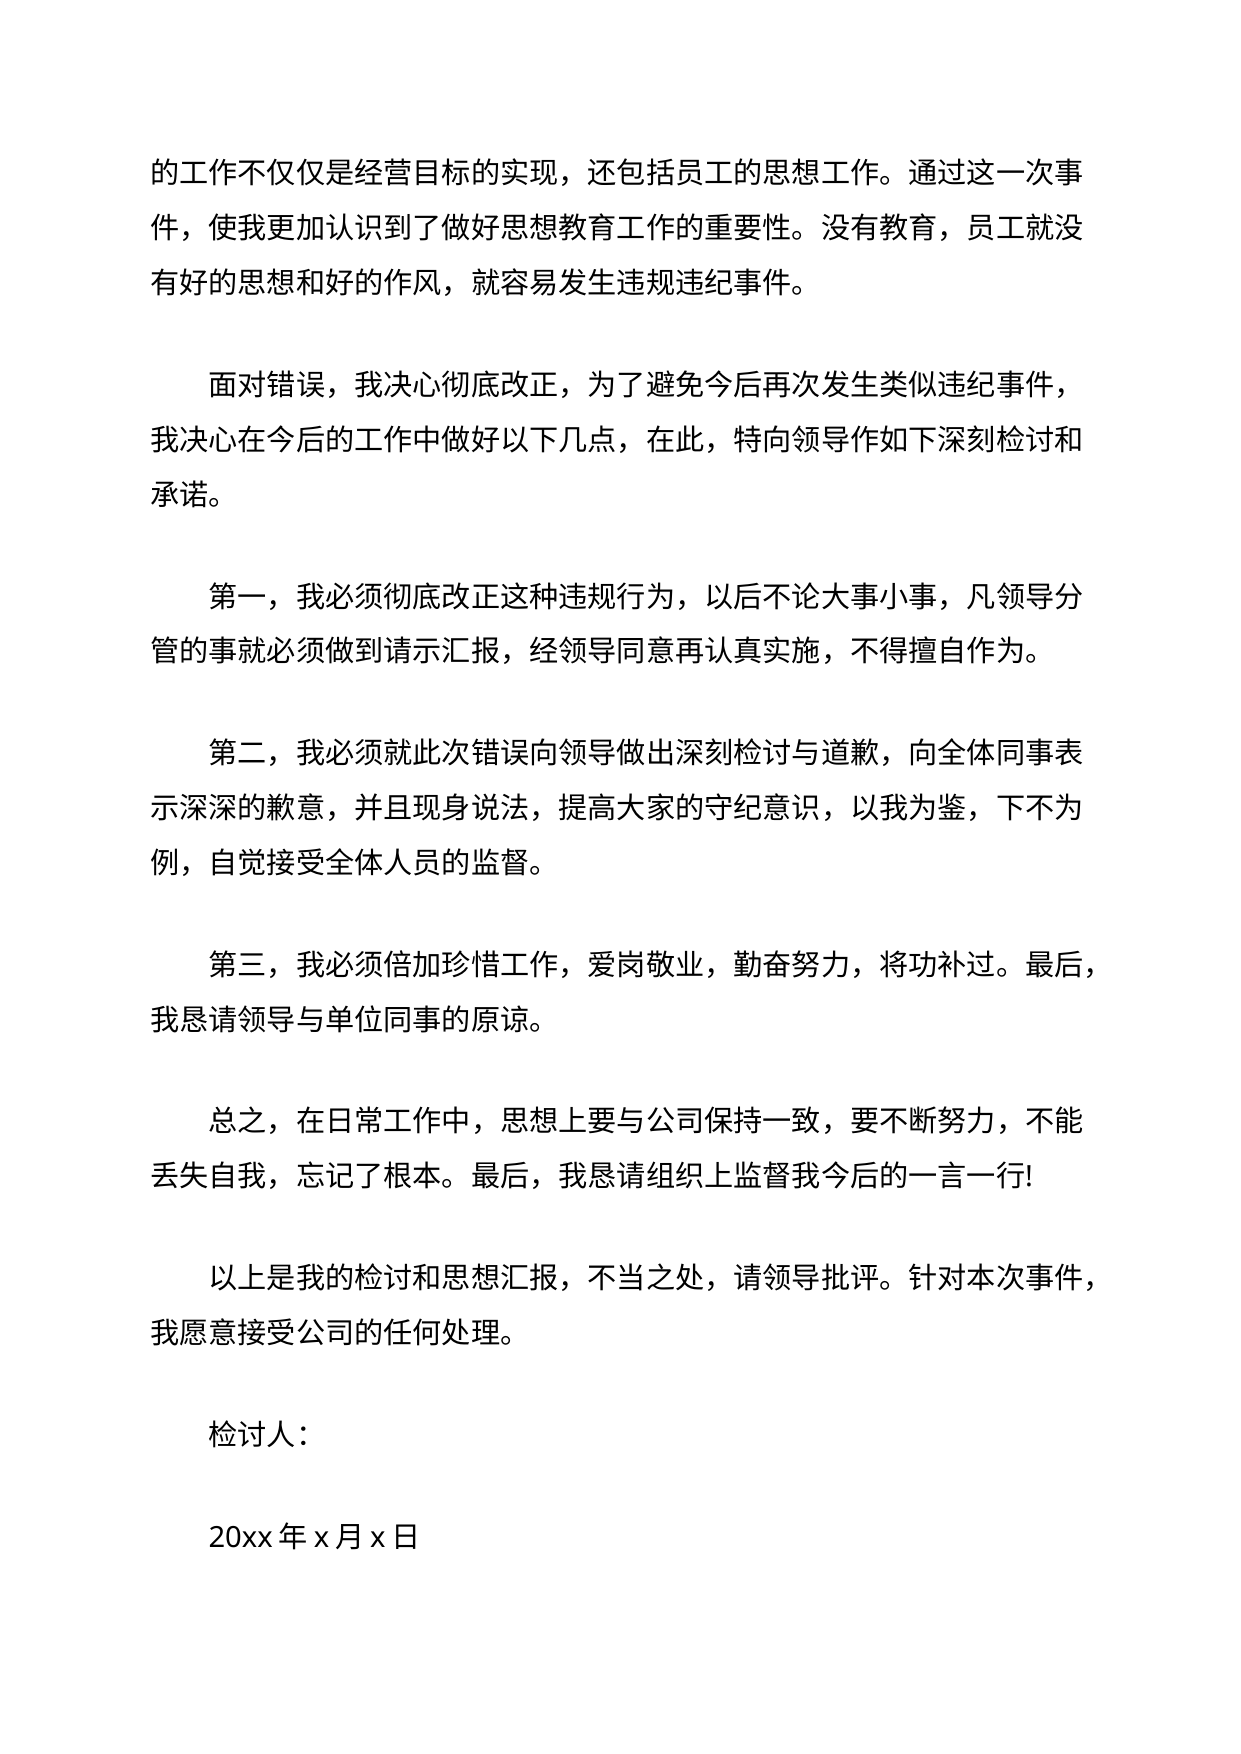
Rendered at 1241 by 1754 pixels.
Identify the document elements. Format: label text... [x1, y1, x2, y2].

text 检讨人： [150, 1412, 1090, 1454]
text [150, 150, 1090, 302]
text 以上是我的检讨和思想汇报，不当之处，请领导批评。针对本次事件，我愿意接受公司的任何处理。 [150, 1255, 1090, 1352]
text 20xx年x月x日 [150, 1513, 1090, 1556]
text 总之，在日常工作中，思想上要与公司保持一致，要不断努力，不能丢失自我，忘记了根本。最后，我恳请组织上监督我今后的一言一行! [150, 1098, 1090, 1195]
text 第一，我必须彻底改正这种违规行为，以后不论大事小事，凡领导分管的事就必须做到请示汇报，经领导同意再认真实施，不得擅自作为。 [150, 573, 1090, 670]
text 第三，我必须倍加珍惜工作，爱岗敬业，勤奋努力，将功补过。最后，我恳请领导与单位同事的原谅。 [150, 941, 1090, 1038]
text 面对错误，我决心彻底改正，为了避免今后再次发生类似违纪事件，我决心在今后的工作中做好以下几点，在此，特向领导作如下深刻检讨和承诺。 [150, 362, 1090, 514]
text 第二，我必须就此次错误向领导做出深刻检讨与道歉，向全体同事表示深深的歉意，并且现身说法，提高大家的守纪意识，以我为鉴，下不为例，自觉接受全体人员的监督。 [150, 730, 1090, 882]
